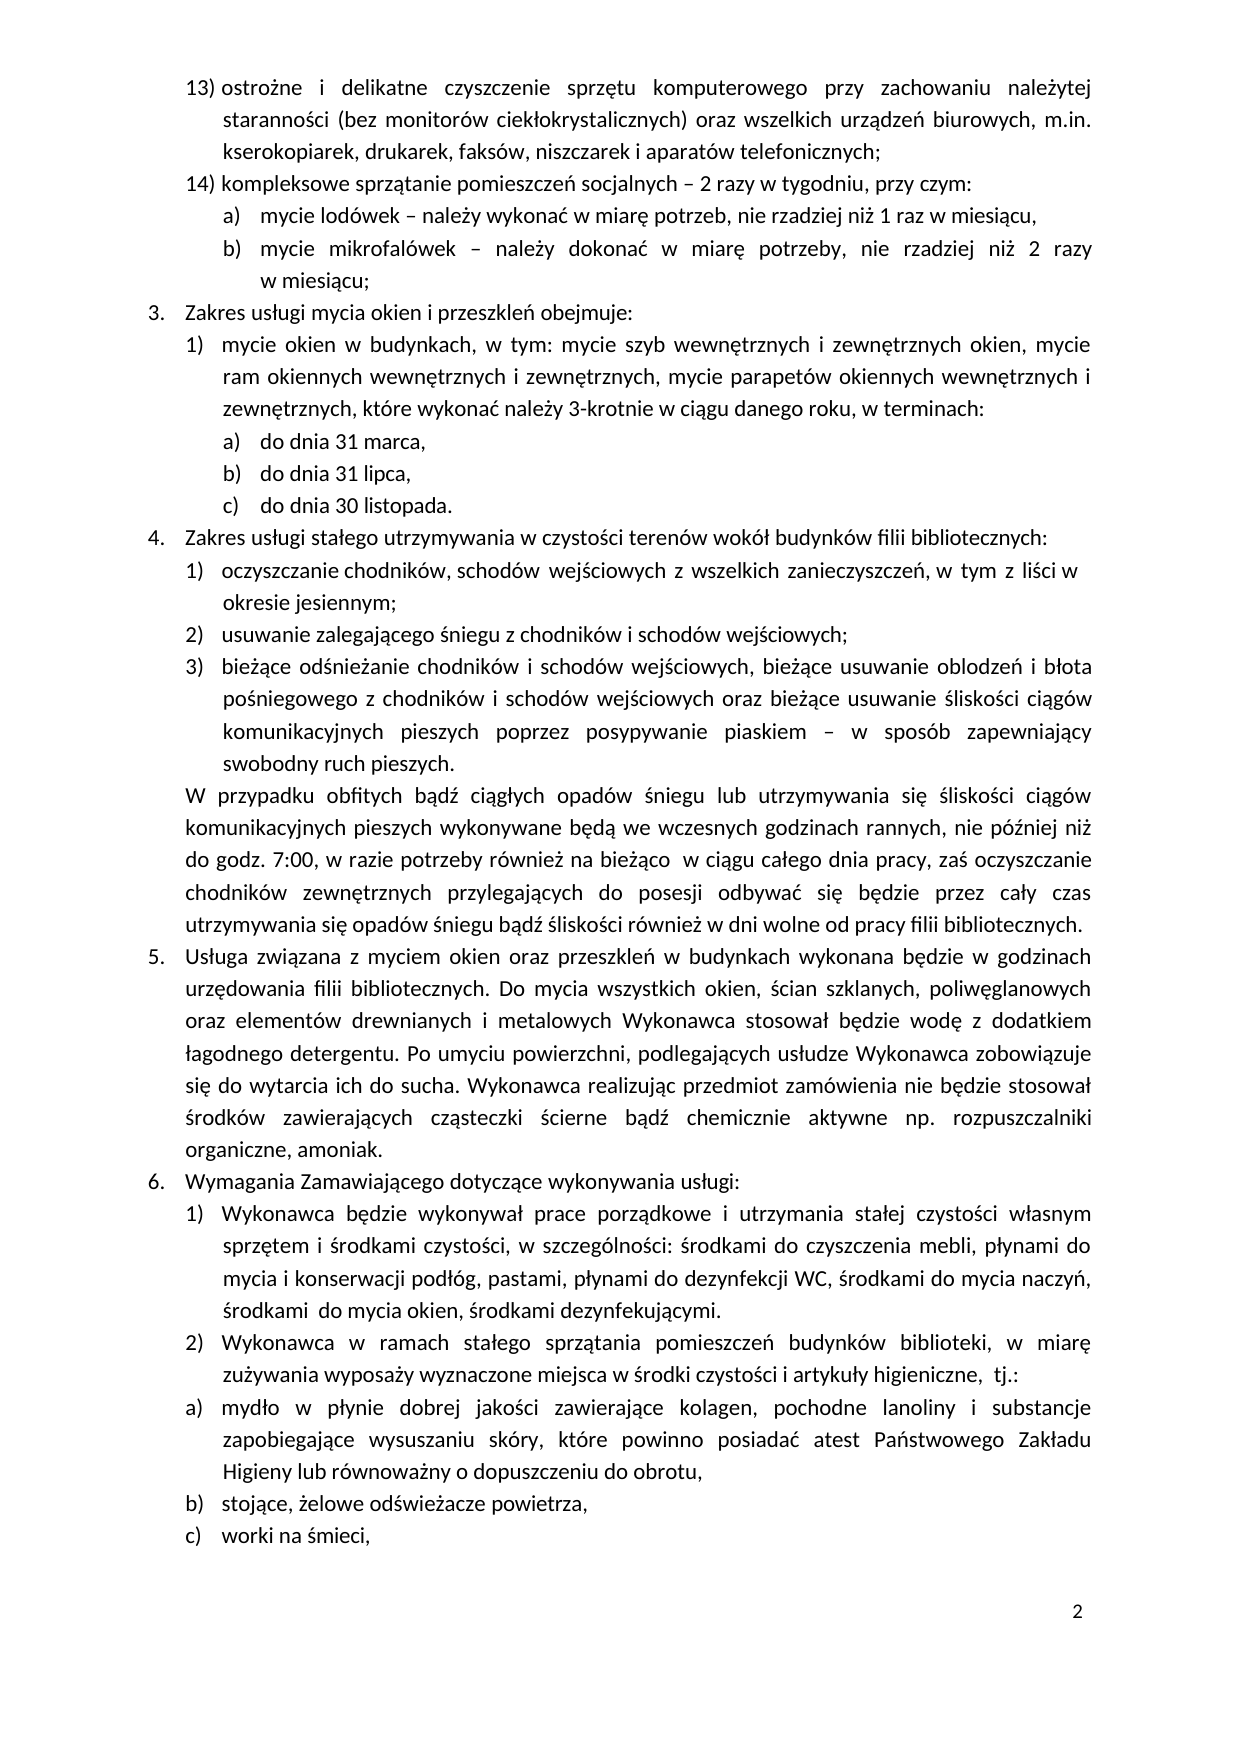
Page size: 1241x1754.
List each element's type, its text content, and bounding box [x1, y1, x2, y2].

list mycie lodówek – należy wykonać w miarę potrzeb, nie rzadziej niż 1 raz w miesiącu, [223, 201, 1134, 229]
text W przypadku obfitych bądź ciągłych opadów śniegu lub utrzymywania się śliskości ciągów komunikacyjnych pieszych wykonywane będą we wczesnych godzinach rannych, nie później niż do godz. 7:00, w razie potrzeby również na bieżąco w ciągu całego dnia pracy, zaś oczyszczanie chodników zewnętrznych przylegających do posesji odbywać się będzie przez cały czas utrzymywania się opadów śniegu bądź śliskości również w dni wolne od pracy filii bibliotecznych. [185, 781, 1093, 938]
list Zakres usługi stałego utrzymywania w czystości terenów wokół budynków filii bibliotecznych: [148, 523, 1134, 551]
list stojące, żelowe odświeżacze powietrza, [185, 1489, 1134, 1517]
list kompleksowe sprzątanie pomieszczeń socjalnych – 2 razy w tygodniu, przy czym: [185, 169, 1134, 197]
list bieżące odśnieżanie chodników i schodów wejściowych, bieżące usuwanie oblodzeń i błota pośniegowego z chodników i schodów wejściowych oraz bieżące usuwanie śliskości ciągów komunikacyjnych pieszych poprzez posypywanie piaskiem – w sposób zapewniający swobodny ruch pieszych. [185, 652, 1093, 777]
list Usługa związana z myciem okien oraz przeszkleń w budynkach wykonana będzie w godzinach urzędowania filii bibliotecznych. Do mycia wszystkich okien, ścian szklanych, poliwęglanowych oraz elementów drewnianych i metalowych Wykonawca stosował będzie wodę z dodatkiem łagodnego detergentu. Po umyciu powierzchni, podlegających usłudze Wykonawca zobowiązuje się do wytarcia ich do sucha. Wykonawca realizując przedmiot zamówienia nie będzie stosował środków zawierających cząsteczki ścierne bądź chemicznie aktywne np. rozpuszczalniki organiczne, amoniak. [148, 942, 1093, 1163]
list ostrożne i delikatne czyszczenie sprzętu komputerowego przy zachowaniu należytej staranności (bez monitorów ciekłokrystalicznych) oraz wszelkich urządzeń biurowych, m.in. kserokopiarek, drukarek, faksów, niszczarek i aparatów telefonicznych; [185, 73, 1093, 165]
list usuwanie zalegającego śniegu z chodników i schodów wejściowych; [185, 620, 1134, 648]
list mydło w płynie dobrej jakości zawierające kolagen, pochodne lanoliny i substancje zapobiegające wysuszaniu skóry, które powinno posiadać atest Państwowego Zakładu Higieny lub równoważny o dopuszczeniu do obrotu, [185, 1393, 1093, 1485]
list mycie mikrofalówek – należy dokonać w miarę potrzeby, nie rzadziej niż 2 razy w miesiącu; [223, 234, 1093, 294]
list do dnia 31 lipca, [223, 459, 1134, 487]
list Wykonawca będzie wykonywał prace porządkowe i utrzymania stałej czystości własnym sprzętem i środkami czystości, w szczególności: środkami do czyszczenia mebli, płynami do mycia i konserwacji podłóg, pastami, płynami do dezynfekcji WC, środkami do mycia naczyń, środkami do mycia okien, środkami dezynfekującymi. [185, 1199, 1093, 1324]
list Wymagania Zamawiającego dotyczące wykonywania usługi: [148, 1167, 1134, 1196]
list Wykonawca w ramach stałego sprzątania pomieszczeń budynków biblioteki, w miarę zużywania wyposaży wyznaczone miejsca w środki czystości i artykuły higieniczne, tj.: [185, 1328, 1093, 1388]
list do dnia 30 listopada. [223, 491, 1134, 519]
list worki na śmieci, [185, 1522, 1134, 1549]
list mycie okien w budynkach, w tym: mycie szyb wewnętrznych i zewnętrznych okien, mycie ram okiennych wewnętrznych i zewnętrznych, mycie parapetów okiennych wewnętrznych i zewnętrznych, które wykonać należy 3-krotnie w ciągu danego roku, w terminach: [185, 330, 1093, 423]
list oczyszczanie chodników, schodów wejściowych z wszelkich zanieczyszczeń, w tym z liści w okresie jesiennym; [185, 556, 1092, 616]
list Zakres usługi mycia okien i przeszkleń obejmuje: [148, 298, 1134, 326]
list do dnia 31 marca, [223, 427, 1134, 455]
